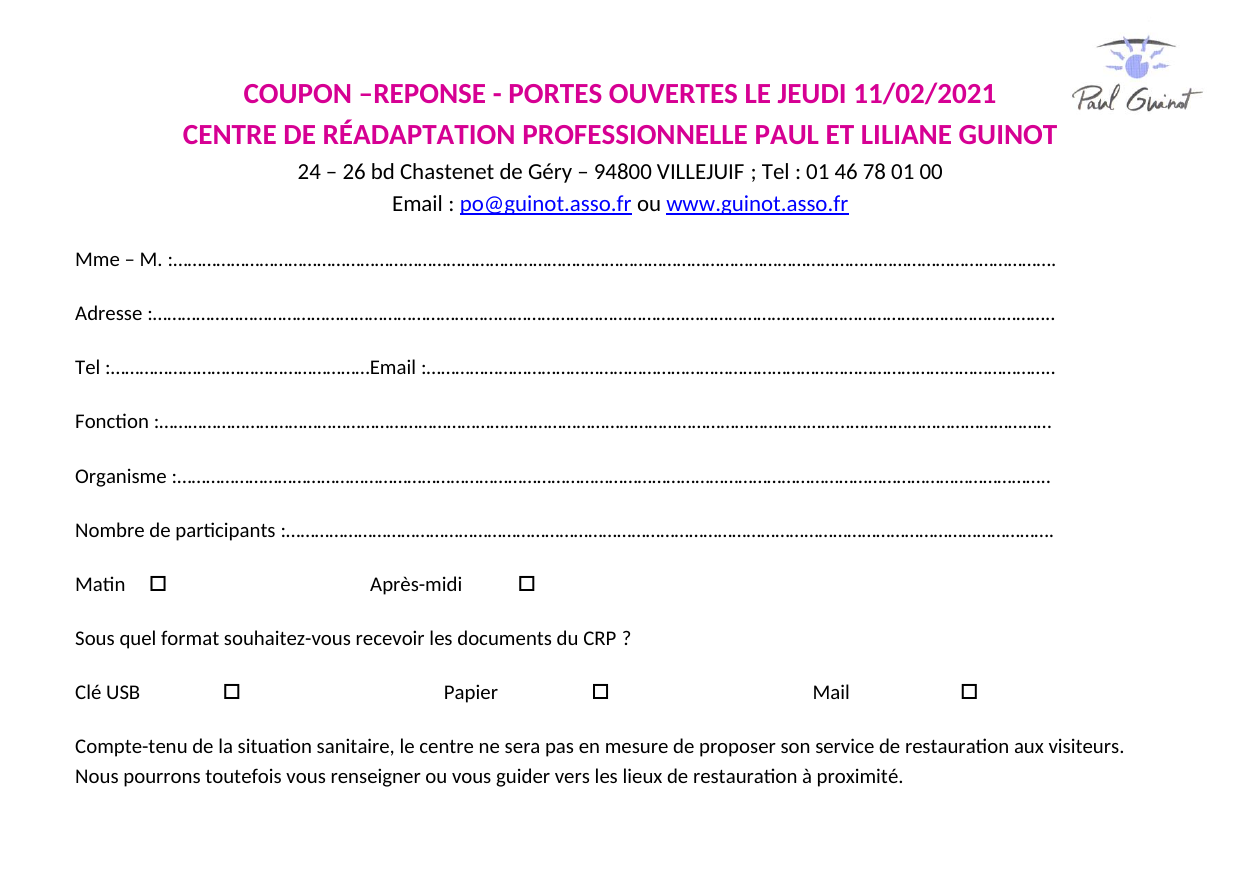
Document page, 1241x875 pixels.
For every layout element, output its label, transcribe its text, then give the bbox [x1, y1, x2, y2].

text Organisme :……………………………………………………………………………………………………………………………………………………………….. [75, 463, 1165, 488]
text Tel :………………………………………………Email :………………………………………………………………………………………………………………….. [75, 354, 1165, 380]
text Email : po@guinot.asso.fr ou www.guinot.asso.fr [75, 189, 1165, 217]
text COUPON –REPONSE - PORTES OUVERTES LE JEUDI 11/02/2021 [75, 75, 1165, 111]
text Matin Après-midi [75, 571, 1165, 597]
picture [1037, 10, 1211, 127]
text Adresse :…………………………………………………………………………………………………………………………………………………………………….. [75, 300, 1165, 326]
text Compte-tenu de la situation sanitaire, le centre ne sera pas en mesure de proposer son service de restauration aux visiteurs. Nous pourrons toutefois vous renseigner ou vous guider vers les lieux de restauration à proximité. [75, 734, 1165, 788]
text Nombre de participants :……………………………………………………………………………………………………………………………………………. [75, 517, 1165, 542]
text Mme – M. :…………………………………………………………………………………………………………………………………………………………………. [75, 246, 1165, 272]
text CENTRE DE RÉADAPTATION PROFESSIONNELLE PAUL ET LILIANE GUINOT [75, 116, 1165, 152]
text Clé USB Papier Mail [75, 679, 1165, 705]
text Sous quel format souhaitez-vous recevoir les documents du CRP ? [75, 625, 1165, 651]
text 24 – 26 bd Chastenet de Géry – 94800 VILLEJUIF ; Tel : 01 46 78 01 00 [75, 157, 1165, 185]
text Fonction :…………………………………………………………………………………………………………………………………………………………………… [75, 409, 1165, 434]
